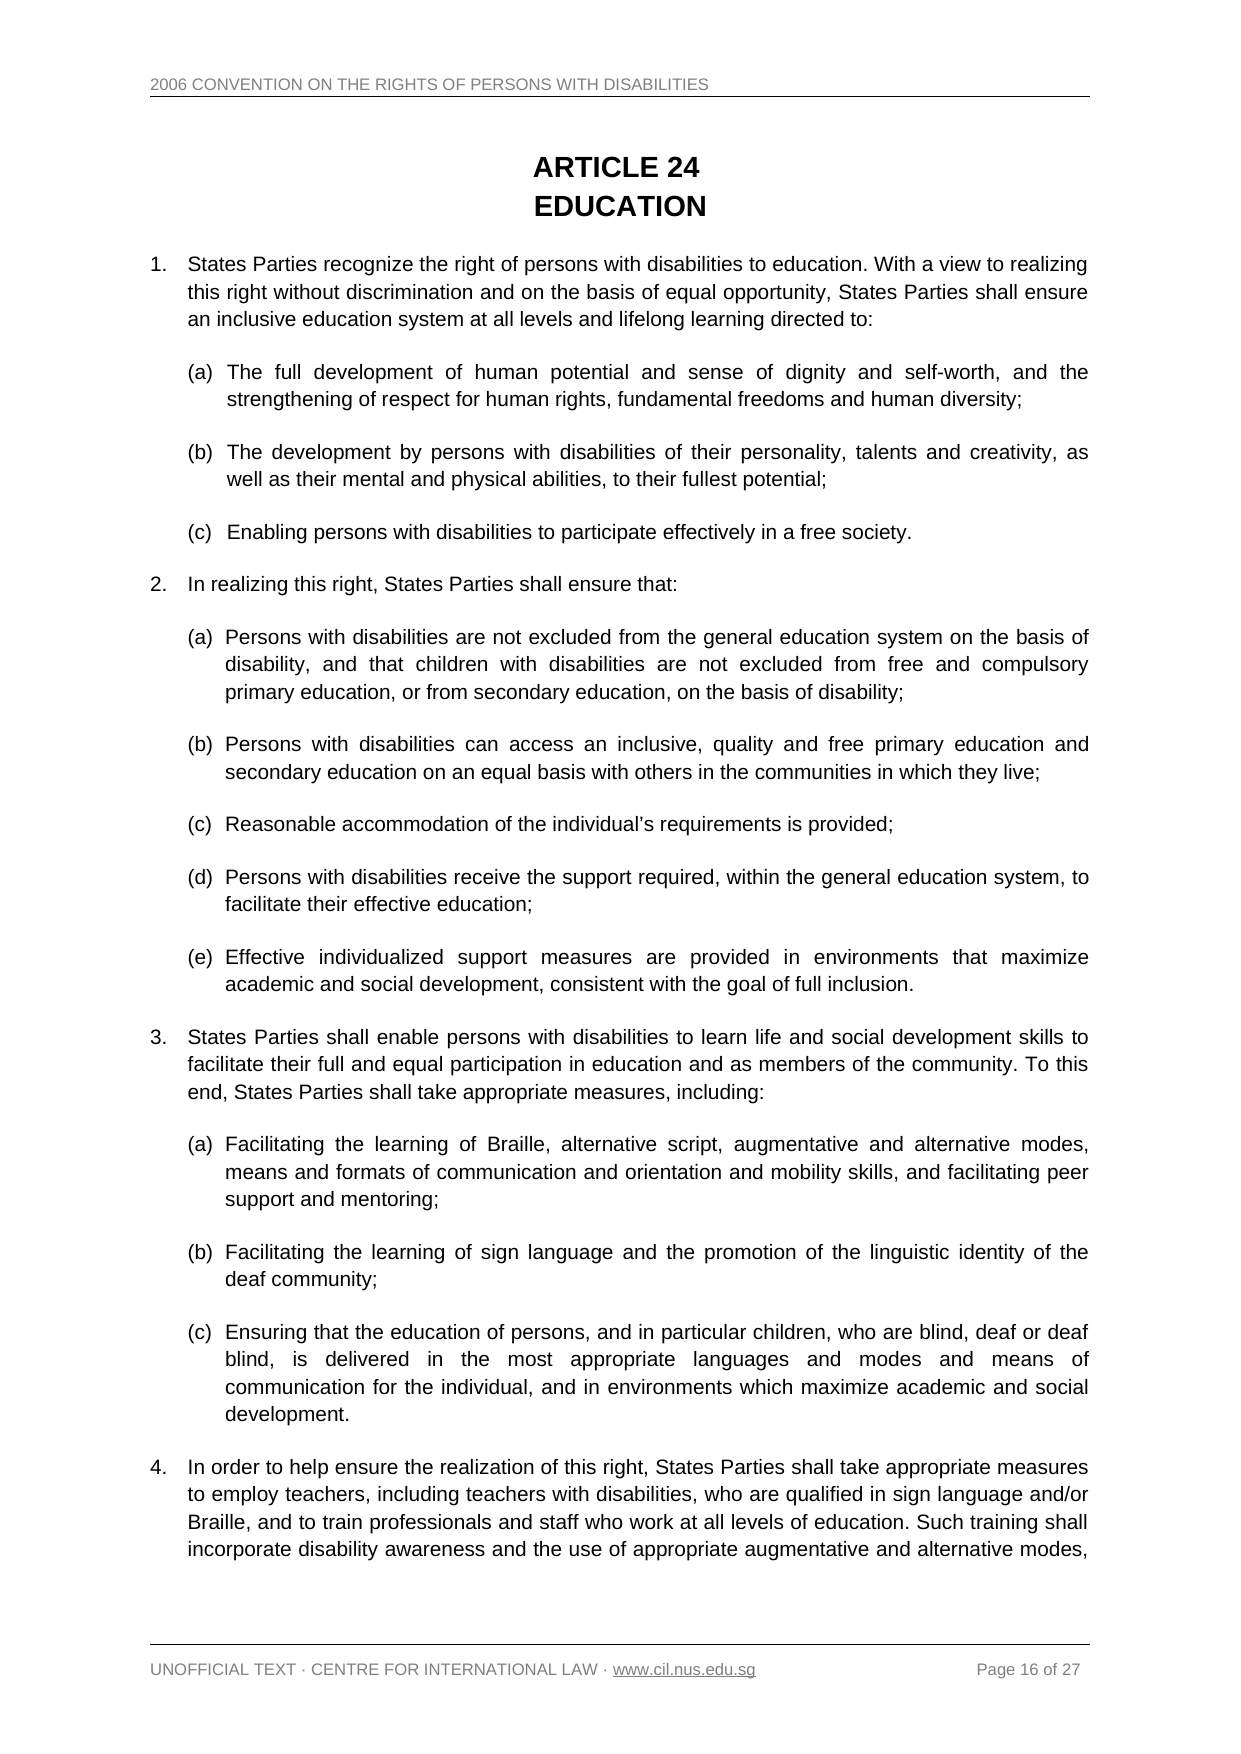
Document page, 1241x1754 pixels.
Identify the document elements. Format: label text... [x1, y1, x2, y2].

list States Parties shall enable persons with disabilities to learn life and social development skills to facilitate their full and equal participation in education and as members of the community. To this end, States Parties shall take appropriate measures, including: [150, 1024, 1090, 1103]
list Enabling persons with disabilities to participate effectively in a free society. [187, 519, 1090, 543]
list Persons with disabilities receive the support required, within the general education system, to facilitate their effective education; [187, 864, 1090, 916]
list Ensuring that the education of persons, and in particular children, who are blind, deaf or deaf blind, is delivered in the most appropriate languages and modes and means of communication for the individual, and in environments which maximize academic and social development. [187, 1319, 1090, 1426]
list Persons with disabilities are not excluded from the general education system on the basis of disability, and that children with disabilities are not excluded from free and compulsory primary education, or from secondary education, on the basis of disability; [187, 624, 1090, 703]
list Effective individualized support measures are provided in environments that maximize academic and social development, consistent with the goal of full inclusion. [187, 944, 1090, 996]
list Facilitating the learning of sign language and the promotion of the linguistic identity of the deaf community; [187, 1239, 1090, 1291]
list The full development of human potential and sense of dignity and self-worth, and the strengthening of respect for human rights, fundamental freedoms and human diversity; [187, 359, 1090, 411]
subtitle Article 24 Education [150, 150, 1090, 222]
list States Parties recognize the right of persons with disabilities to education. With a view to realizing this right without discrimination and on the basis of equal opportunity, States Parties shall ensure an inclusive education system at all levels and lifelong learning directed to: [150, 252, 1090, 331]
list Reasonable accommodation of the individual’s requirements is provided; [187, 812, 1090, 836]
list In realizing this right, States Parties shall ensure that: [150, 572, 1090, 596]
list The development by persons with disabilities of their personality, talents and creativity, as well as their mental and physical abilities, to their fullest potential; [187, 439, 1090, 491]
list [150, 1454, 1090, 1561]
list Persons with disabilities can access an inclusive, quality and free primary education and secondary education on an equal basis with others in the communities in which they live; [187, 732, 1090, 783]
list Facilitating the learning of Braille, alternative script, augmentative and alternative modes, means and formats of communication and orientation and mobility skills, and facilitating peer support and mentoring; [187, 1132, 1090, 1211]
